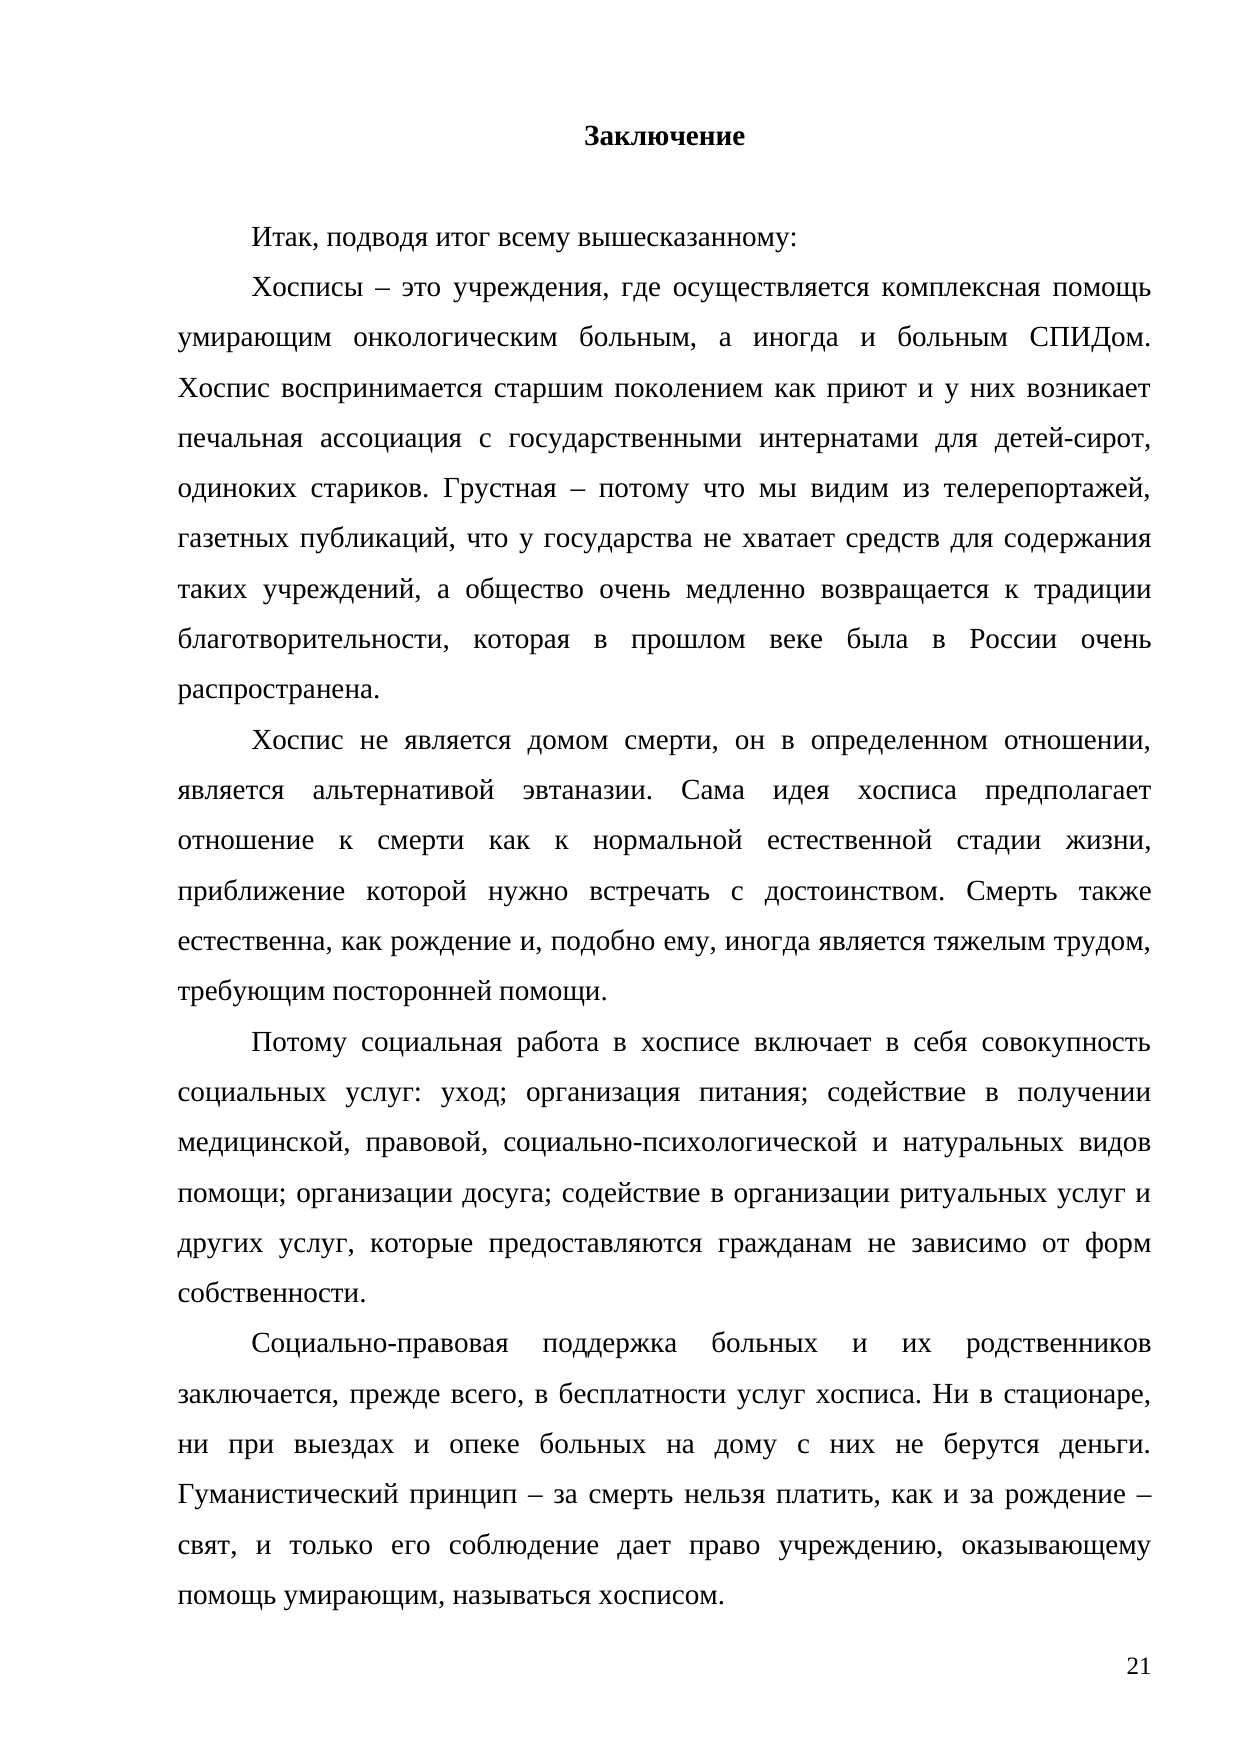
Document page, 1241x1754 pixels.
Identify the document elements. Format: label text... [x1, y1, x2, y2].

text Социально-правовая поддержка больных и их родственников заключается, прежде всего, в бесплатности услуг хосписа. Ни в стационаре, ни при выездах и опеке больных на дому с них не берутся деньги. Гуманистический принцип – за смерть нельзя платить, как и за рождение – свят, и только его соблюдение дает право учреждению, оказывающему помощь умирающим, называться хосписом. [177, 1326, 1152, 1611]
text Хоспис не является домом смерти, он в определенном отношении, является альтернативой эвтаназии. Сама идея хосписа предполагает отношение к смерти как к нормальной естественной стадии жизни, приближение которой нужно встречать с достоинством. Смерть также естественна, как рождение и, подобно ему, иногда является тяжелым трудом, требующим посторонней помощи. [177, 722, 1152, 1007]
text Хосписы – это учреждения, где осуществляется комплексная помощь умирающим онкологическим больным, а иногда и больным СПИДом. Хоспис воспринимается старшим поколением как приют и у них возникает печальная ассоциация с государственными интернатами для детей-сирот, одиноких стариков. Грустная – потому что мы видим из телерепортажей, газетных публикаций, что у государства не хватает средств для содержания таких учреждений, а общество очень медленно возвращается к традиции благотворительности, которая в прошлом веке была в России очень распространена. [177, 269, 1152, 705]
text Потому социальная работа в хосписе включает в себя совокупность социальных услуг: уход; организация питания; содействие в получении медицинской, правовой, социально-психологической и натуральных видов помощи; организации досуга; содействие в организации ритуальных услуг и других услуг, которые предоставляются гражданам не зависимо от форм собственности. [177, 1024, 1152, 1309]
text Заключение [177, 118, 1152, 152]
text Итак, подводя итог всему вышесказанному: [177, 219, 1152, 252]
